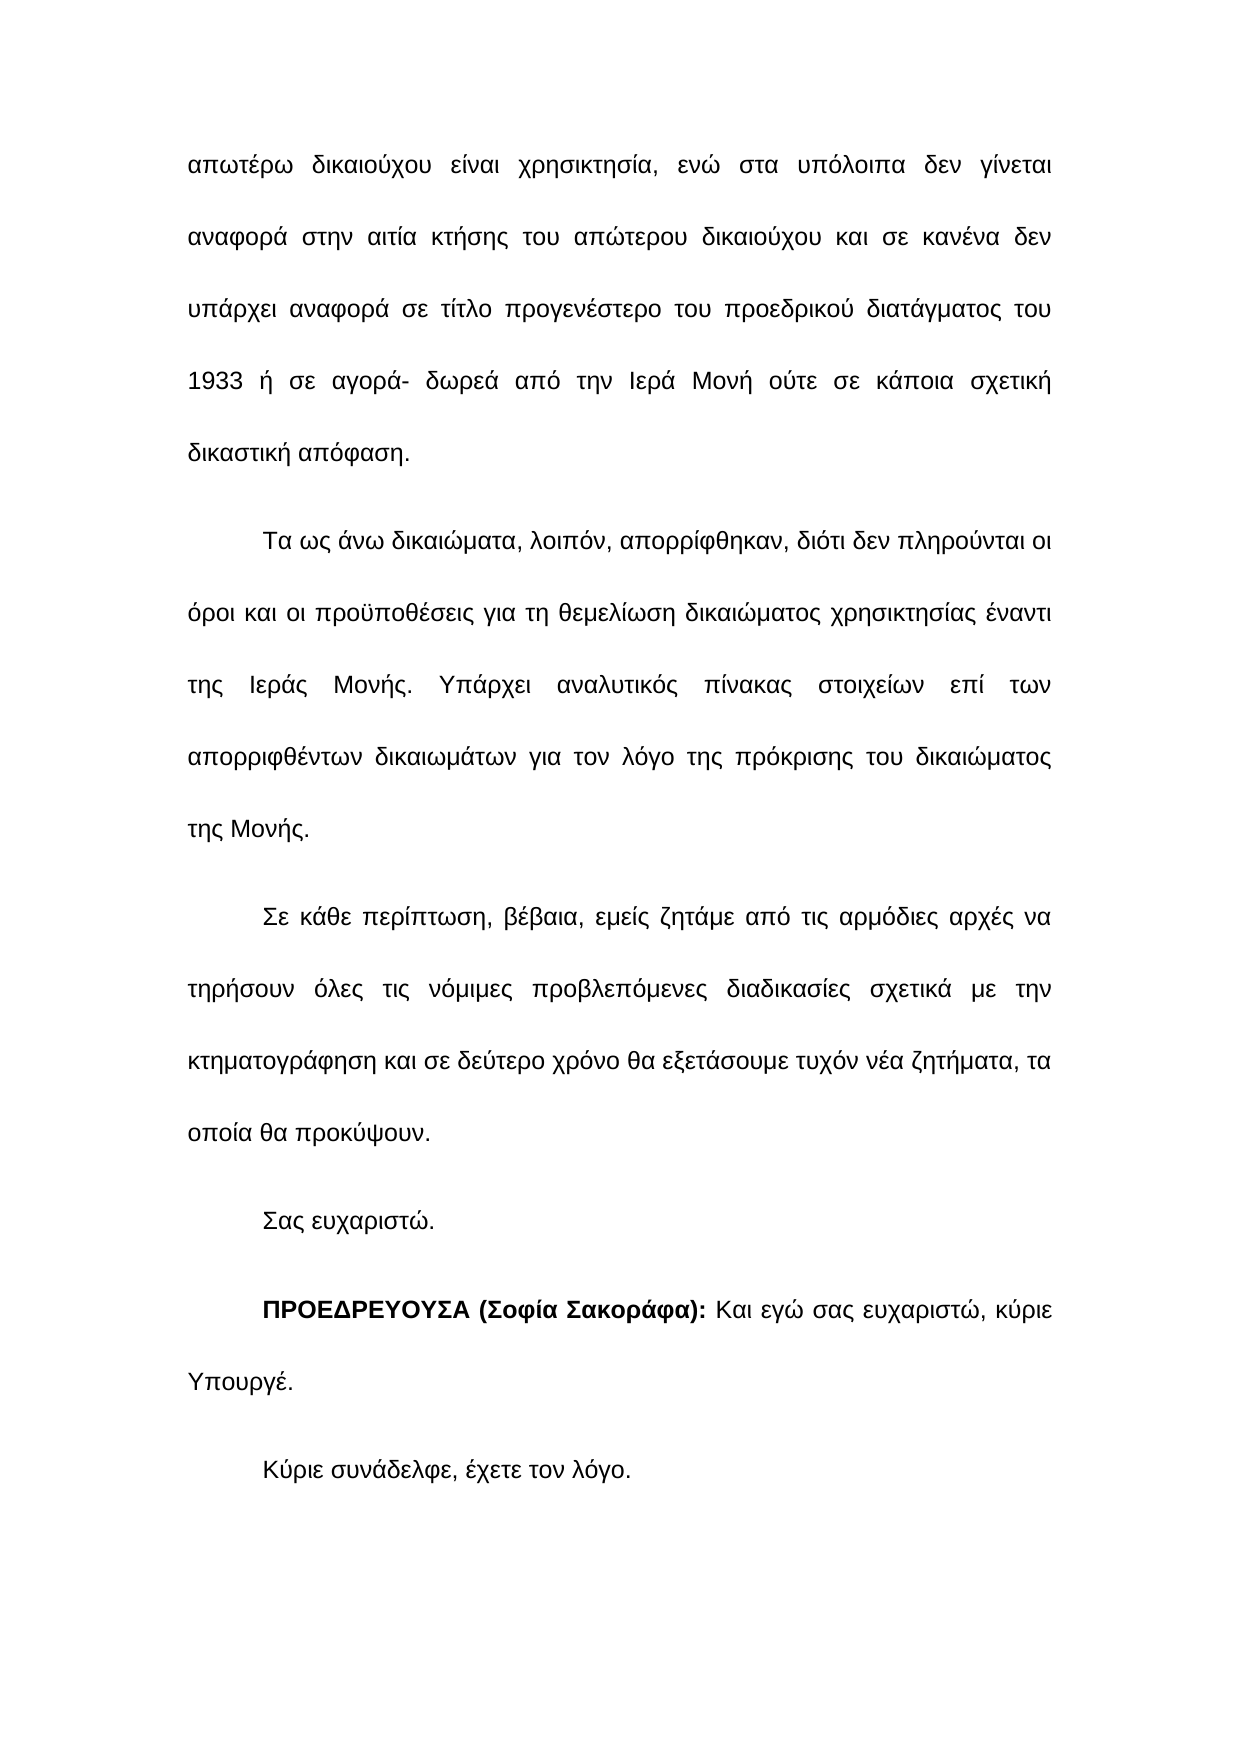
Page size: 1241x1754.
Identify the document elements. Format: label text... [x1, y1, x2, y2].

text Τα ως άνω δικαιώματα, λοιπόν, απορρίφθηκαν, διότι δεν πληρούνται οι όροι και οι προϋποθέσεις για τη θεμελίωση δικαιώματος χρησικτησίας έναντι της Ιεράς Μονής. Υπάρχει αναλυτικός πίνακας στοιχείων επί των απορριφθέντων δικαιωμάτων για τον λόγο της πρόκρισης του δικαιώματος της Μονής. [187, 526, 1053, 842]
text Σας ευχαριστώ. [187, 1206, 1053, 1235]
text Σε κάθε περίπτωση, βέβαια, εμείς ζητάμε από τις αρμόδιες αρχές να τηρήσουν όλες τις νόμιμες προβλεπόμενες διαδικασίες σχετικά με την κτηματογράφηση και σε δεύτερο χρόνο θα εξετάσουμε τυχόν νέα ζητήματα, τα οποία θα προκύψουν. [187, 902, 1053, 1146]
text Κύριε συνάδελφε, έχετε τον λόγο. [187, 1455, 1053, 1484]
text ΠΡΟΕΔΡΕΥΟΥΣΑ (Σοφία Σακοράφα): Και εγώ σας ευχαριστώ, κύριε Υπουργέ. [187, 1295, 1053, 1395]
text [187, 150, 1053, 466]
